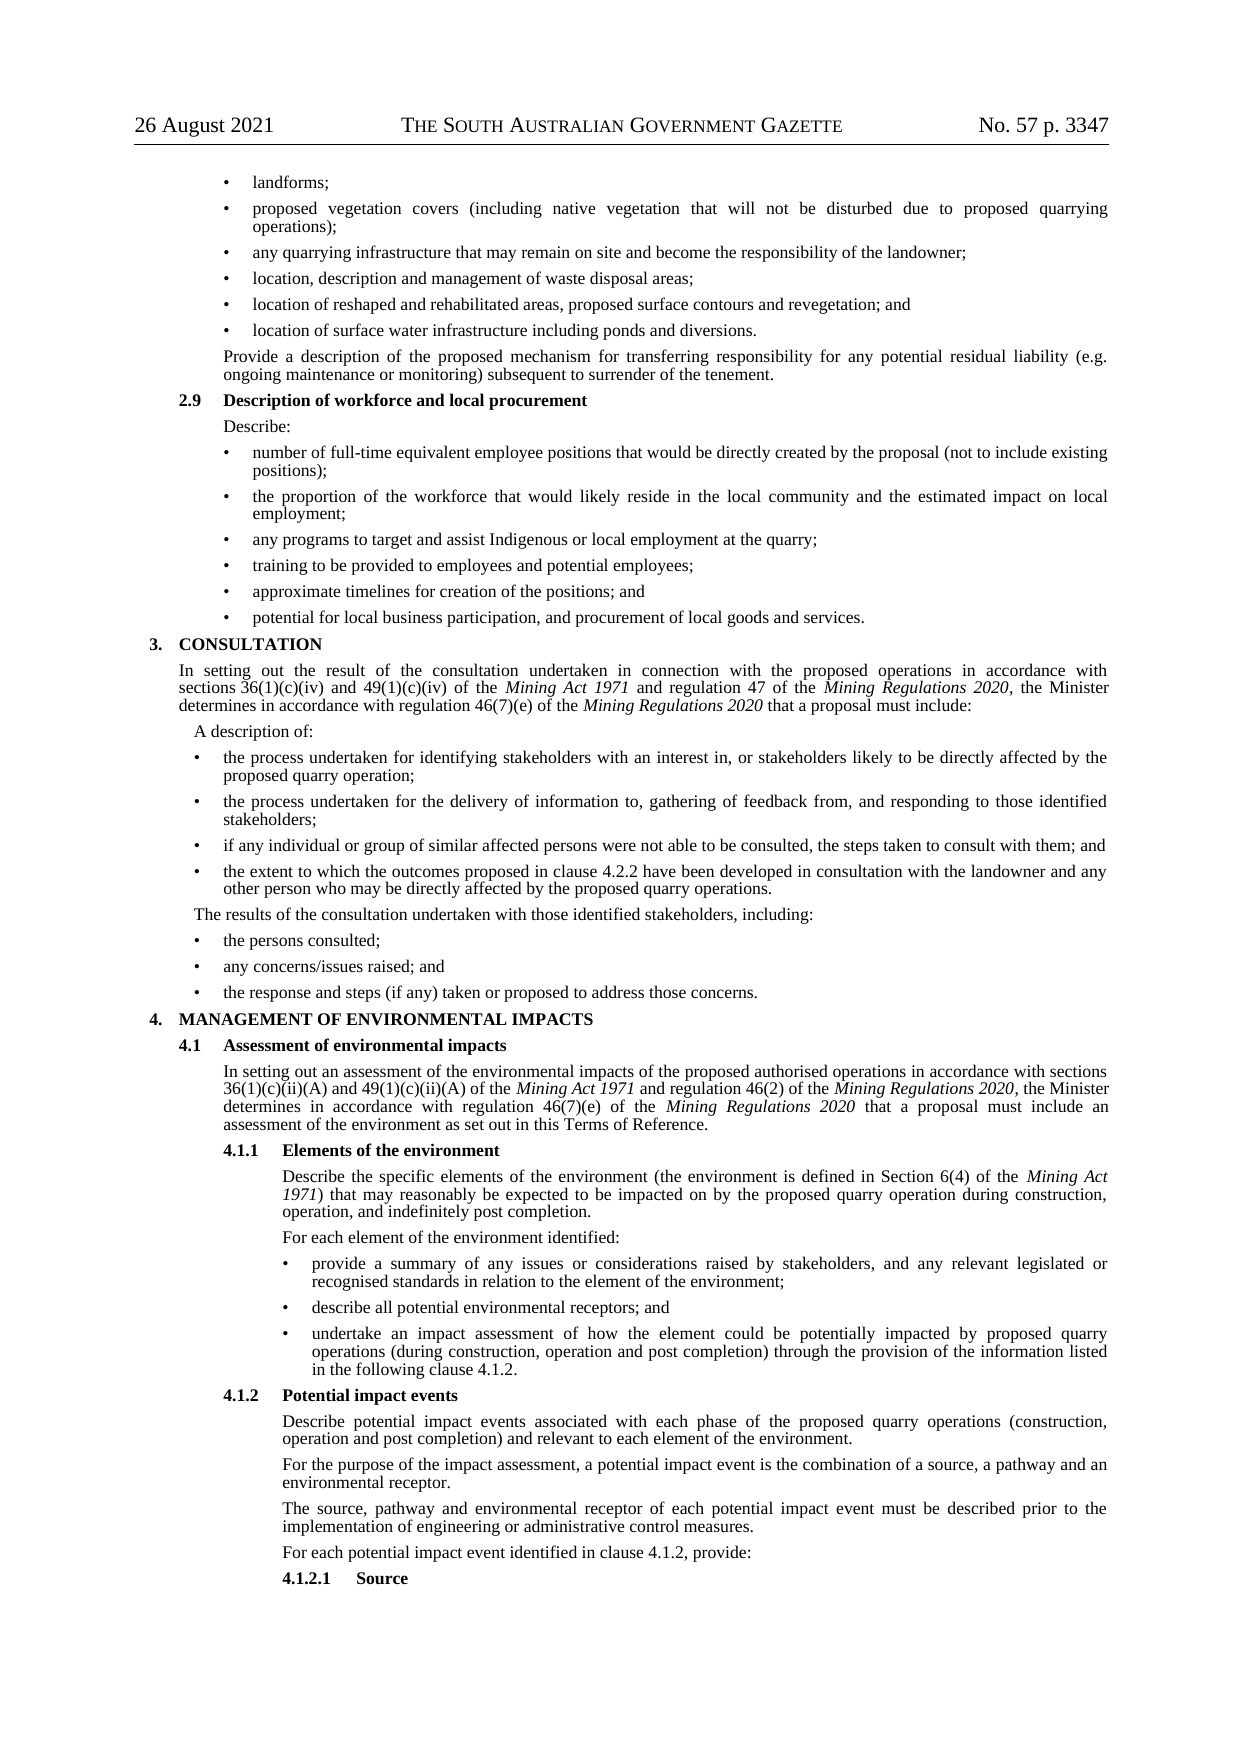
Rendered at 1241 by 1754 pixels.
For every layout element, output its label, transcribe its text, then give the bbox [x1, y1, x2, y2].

text • describe all potential environmental receptors; and [282, 1299, 1109, 1317]
text A description of: [193, 723, 1109, 741]
text • the process undertaken for the delivery of information to, gathering of feedback from, and responding to those identified stakeholders; [193, 793, 1109, 828]
text 4.1.1 Elements of the environment [223, 1142, 1109, 1160]
text • training to be provided to employees and potential employees; [223, 558, 1109, 575]
text • undertake an impact assessment of how the element could be potentially impacted by proposed quarry operations (during construction, operation and post completion) through the provision of the information listed in the following clause 4.1.2. [282, 1325, 1109, 1378]
text • location, description and management of waste disposal areas; [223, 270, 1109, 288]
text • the process undertaken for identifying stakeholders with an interest in, or stakeholders likely to be directly affected by the proposed quarry operation; [193, 749, 1109, 785]
text 3. CONSULTATION [149, 636, 1109, 653]
text • location of reshaped and rehabilitated areas, proposed surface contours and revegetation; and [223, 296, 1109, 314]
text 2.9 Description of workforce and local procurement [179, 392, 1109, 410]
text • approximate timelines for creation of the positions; and [223, 584, 1109, 601]
text • any concerns/issues raised; and [193, 959, 1109, 976]
text Describe: [223, 418, 1109, 436]
text • potential for local business participation, and procurement of local goods and services. [223, 610, 1109, 627]
text Describe potential impact events associated with each phase of the proposed quarry operations (construction, operation and post completion) and relevant to each element of the environment. [282, 1413, 1109, 1448]
text • landforms; [223, 174, 1109, 192]
text 4. MANAGEMENT OF ENVIRONMENTAL IMPACTS [149, 1011, 1109, 1028]
text For each potential impact event identified in clause 4.1.2, provide: [282, 1544, 1109, 1562]
text Describe the specific elements of the environment (the environment is defined in Section 6(4) of the Mining Act 1971) that may reasonably be expected to be impacted on by the proposed quarry operation during construction, operation, and indefinitely post completion. [282, 1168, 1109, 1221]
text • location of surface water infrastructure including ponds and diversions. [223, 322, 1109, 340]
text • provide a summary of any issues or considerations raised by stakeholders, and any relevant legislated or recognised standards in relation to the element of the environment; [282, 1256, 1109, 1291]
text For each element of the environment identified: [282, 1229, 1109, 1247]
text In setting out the result of the consultation undertaken in connection with the proposed operations in accordance with sections 36(1)(c)(iv) and 49(1)(c)(iv) of the Mining Act 1971 and regulation 47 of the Mining Regulations 2020, the Minister determines in accordance with regulation 46(7)(e) of the Mining Regulations 2020 that a proposal must include: [179, 662, 1109, 715]
text The source, pathway and environmental receptor of each potential impact event must be described prior to the implementation of engineering or administrative control measures. [282, 1500, 1109, 1536]
text • the response and steps (if any) taken or proposed to address those concerns. [193, 985, 1109, 1002]
text • the persons consulted; [193, 933, 1109, 950]
text 4.1 Assessment of environmental impacts [179, 1037, 1109, 1054]
text 4.1.2 Potential impact events [223, 1387, 1109, 1404]
text In setting out an assessment of the environmental impacts of the proposed authorised operations in accordance with sections 36(1)(c)(ii)(A) and 49(1)(c)(ii)(A) of the Mining Act 1971 and regulation 46(2) of the Mining Regulations 2020, the Minister determines in accordance with regulation 46(7)(e) of the Mining Regulations 2020 that a proposal must include an assessment of the environment as set out in this Terms of Reference. [223, 1063, 1109, 1134]
text Provide a description of the proposed mechanism for transferring responsibility for any potential residual liability (e.g. ongoing maintenance or monitoring) subsequent to surrender of the tenement. [223, 348, 1109, 384]
text • the proportion of the workforce that would likely reside in the local community and the estimated impact on local employment; [223, 488, 1109, 523]
text For the purpose of the impact assessment, a potential impact event is the combination of a source, a pathway and an environmental receptor. [282, 1457, 1109, 1492]
text • the extent to which the outcomes proposed in clause 4.2.2 have been developed in consultation with the landowner and any other person who may be directly affected by the proposed quarry operations. [193, 863, 1109, 898]
text • number of full-time equivalent employee positions that would be directly created by the proposal (not to include existing positions); [223, 444, 1109, 479]
text • proposed vegetation covers (including native vegetation that will not be disturbed due to proposed quarrying operations); [223, 200, 1109, 236]
text The results of the consultation undertaken with those identified stakeholders, including: [193, 907, 1109, 924]
text • any programs to target and assist Indigenous or local employment at the quarry; [223, 532, 1109, 549]
text 4.1.2.1 Source [282, 1570, 1109, 1588]
text • if any individual or group of similar affected persons were not able to be consulted, the steps taken to consult with them; and [193, 837, 1109, 854]
text • any quarrying infrastructure that may remain on site and become the responsibility of the landowner; [223, 244, 1109, 262]
